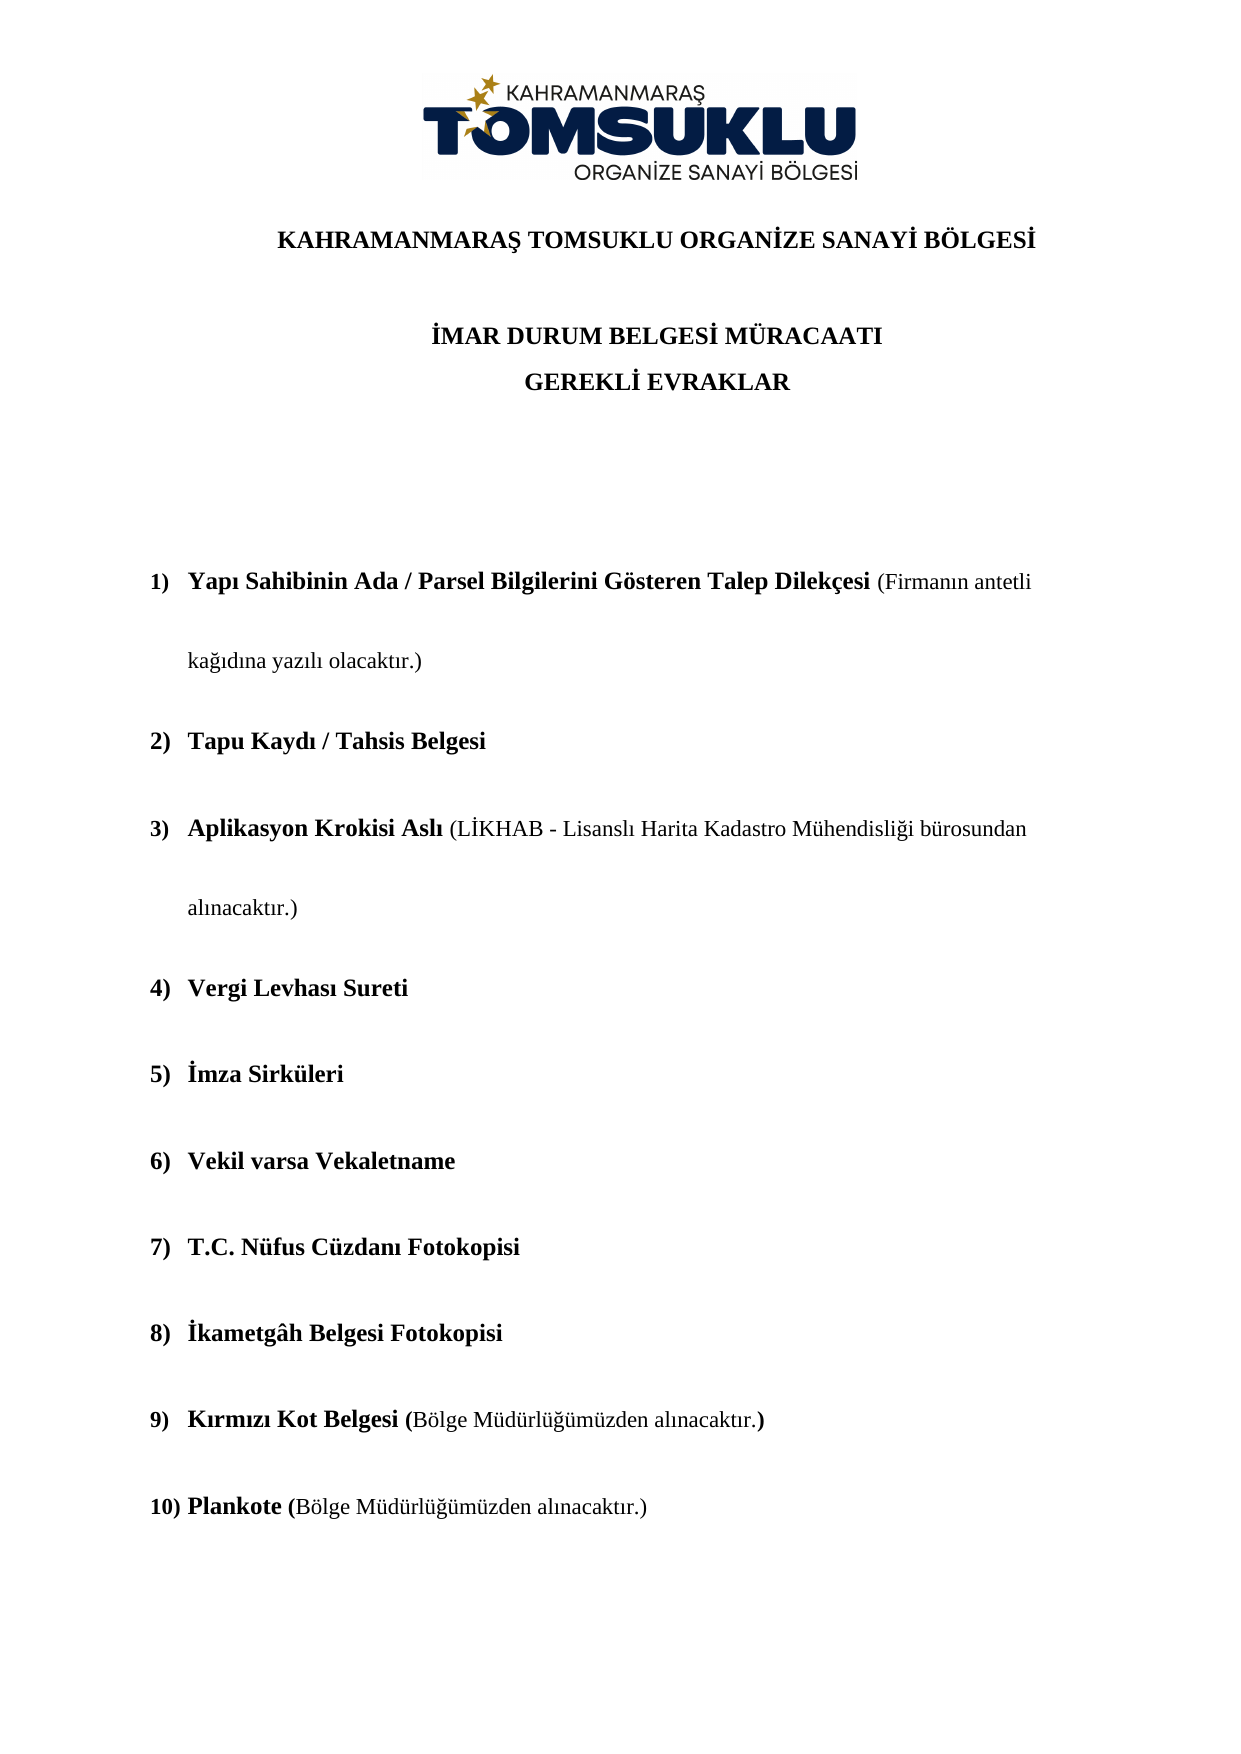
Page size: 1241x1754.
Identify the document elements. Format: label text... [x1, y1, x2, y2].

list Yapı Sahibinin Ada / Parsel Bilgilerini Gösteren Talep Dilekçesi (Firmanın antetli kağıdına yazılı olacaktır.) [150, 566, 1090, 674]
list Kırmızı Kot Belgesi (Bölge Müdürlüğümüzden alınacaktır.) [150, 1404, 1090, 1433]
text KAHRAMANMARAŞ TOMSUKLU ORGANİZE SANAYİ BÖLGESİ [150, 225, 1090, 254]
list Plankote (Bölge Müdürlüğümüzden alınacaktır.) [150, 1491, 1090, 1519]
list İkametgâh Belgesi Fotokopisi [150, 1318, 1090, 1347]
list T.C. Nüfus Cüzdanı Fotokopisi [150, 1232, 1090, 1261]
picture [422, 73, 858, 180]
list Vergi Levhası Sureti [150, 973, 1090, 1002]
list İmza Sirküleri [150, 1059, 1090, 1088]
text GEREKLİ EVRAKLAR [150, 367, 1090, 396]
list Tapu Kaydı / Tahsis Belgesi [150, 726, 1090, 755]
text İMAR DURUM BELGESİ MÜRACAATI [150, 321, 1090, 350]
list Vekil varsa Vekaletname [150, 1146, 1090, 1174]
list Aplikasyon Krokisi Aslı (LİKHAB - Lisanslı Harita Kadastro Mühendisliği bürosundan alınacaktır.) [150, 813, 1090, 921]
